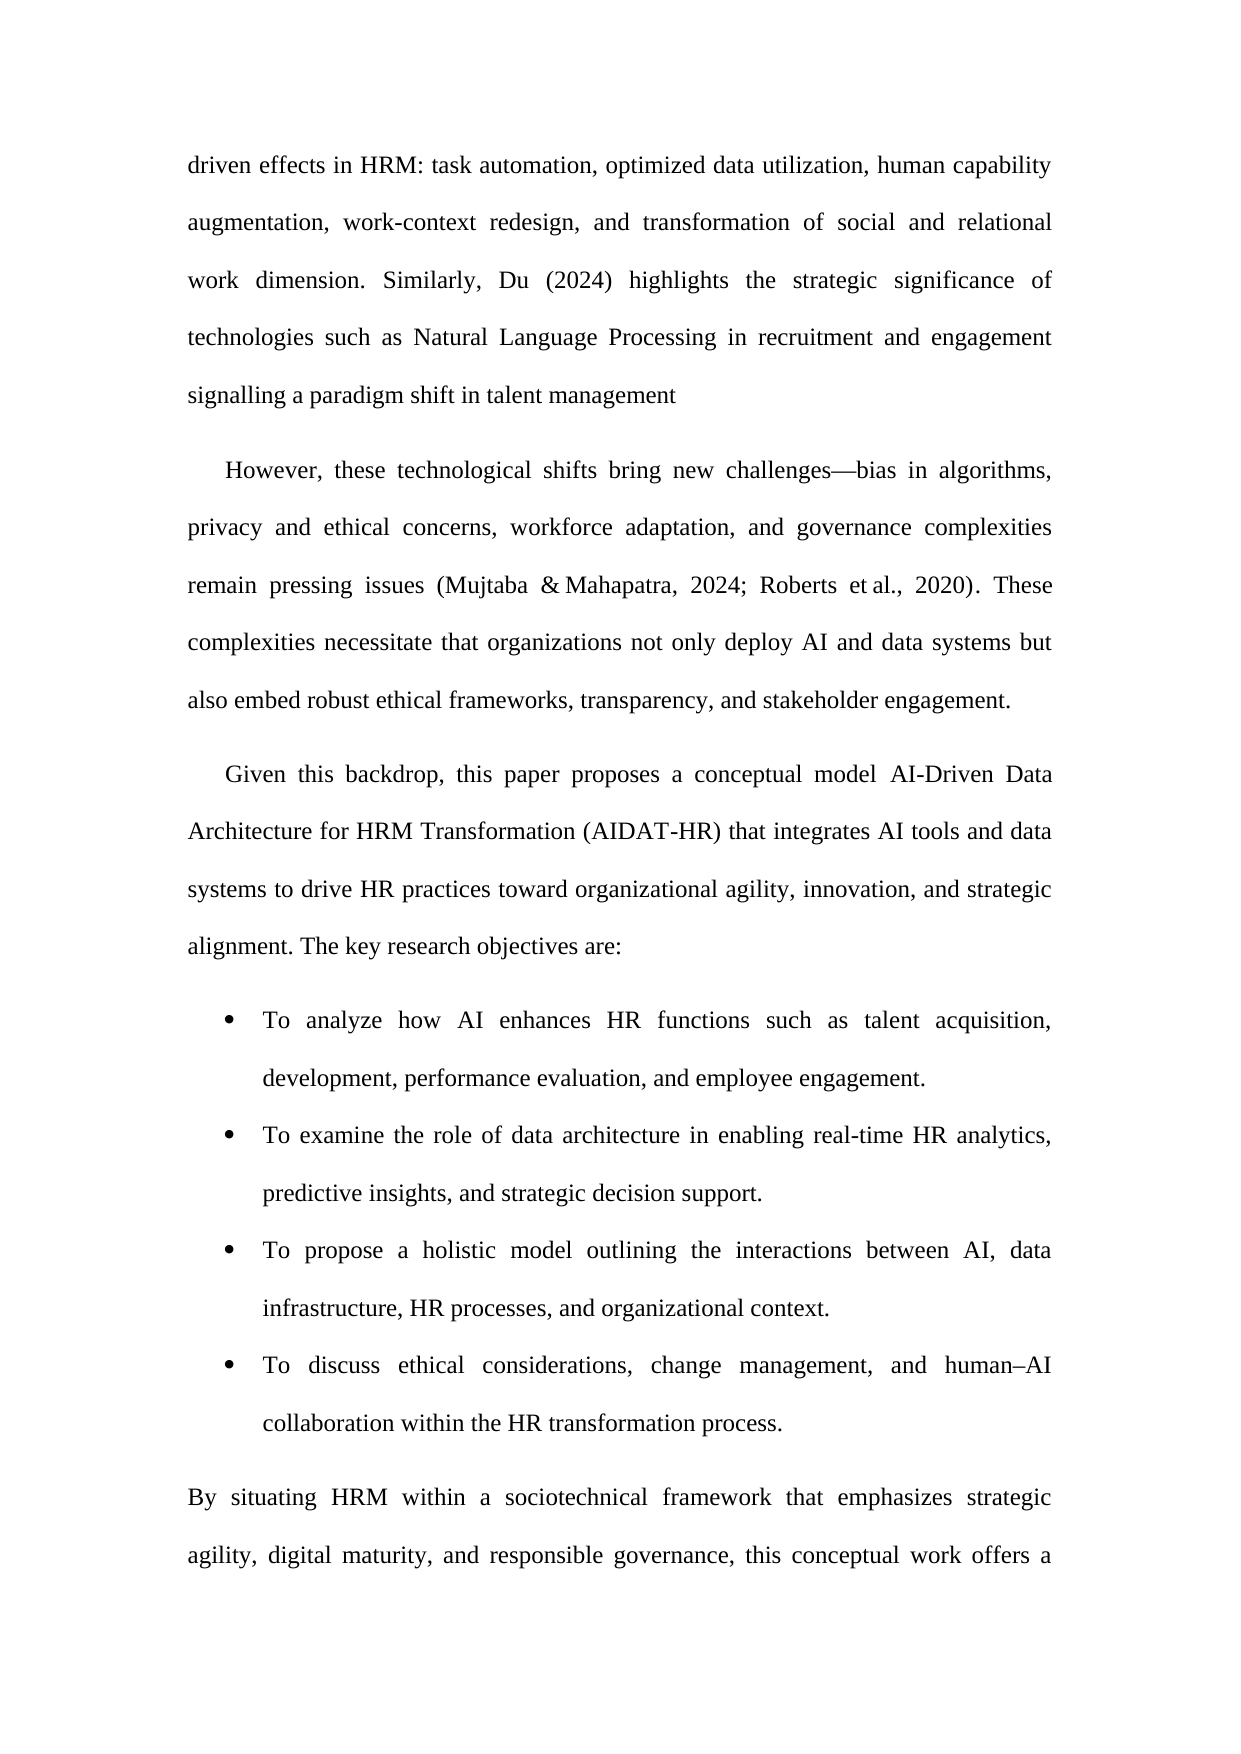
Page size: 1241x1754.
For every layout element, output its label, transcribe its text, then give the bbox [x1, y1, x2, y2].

list To propose a holistic model outlining the interactions between AI, data infrastructure, HR processes, and organizational context. [225, 1236, 1053, 1322]
text However, these technological shifts bring new challenges—bias in algorithms, privacy and ethical concerns, workforce adaptation, and governance complexities remain pressing issues (Mujtaba & Mahapatra, 2024; Roberts et al., 2020). These complexities necessitate that organizations not only deploy AI and data systems but also embed robust ethical frameworks, transparency, and stakeholder engagement. [187, 455, 1053, 713]
list To examine the role of data architecture in enabling real-time HR analytics, predictive insights, and strategic decision support. [225, 1121, 1053, 1207]
list To analyze how AI enhances HR functions such as talent acquisition, development, performance evaluation, and employee engagement. [225, 1006, 1053, 1092]
list To discuss ethical considerations, change management, and human–AI collaboration within the HR transformation process. [225, 1351, 1053, 1437]
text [187, 1482, 1053, 1568]
text Given this backdrop, this paper proposes a conceptual model AI-Driven Data Architecture for HRM Transformation (AIDAT-HR) that integrates AI tools and data systems to drive HR practices toward organizational agility, innovation, and strategic alignment. The key research objectives are: [187, 759, 1053, 960]
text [187, 150, 1053, 409]
